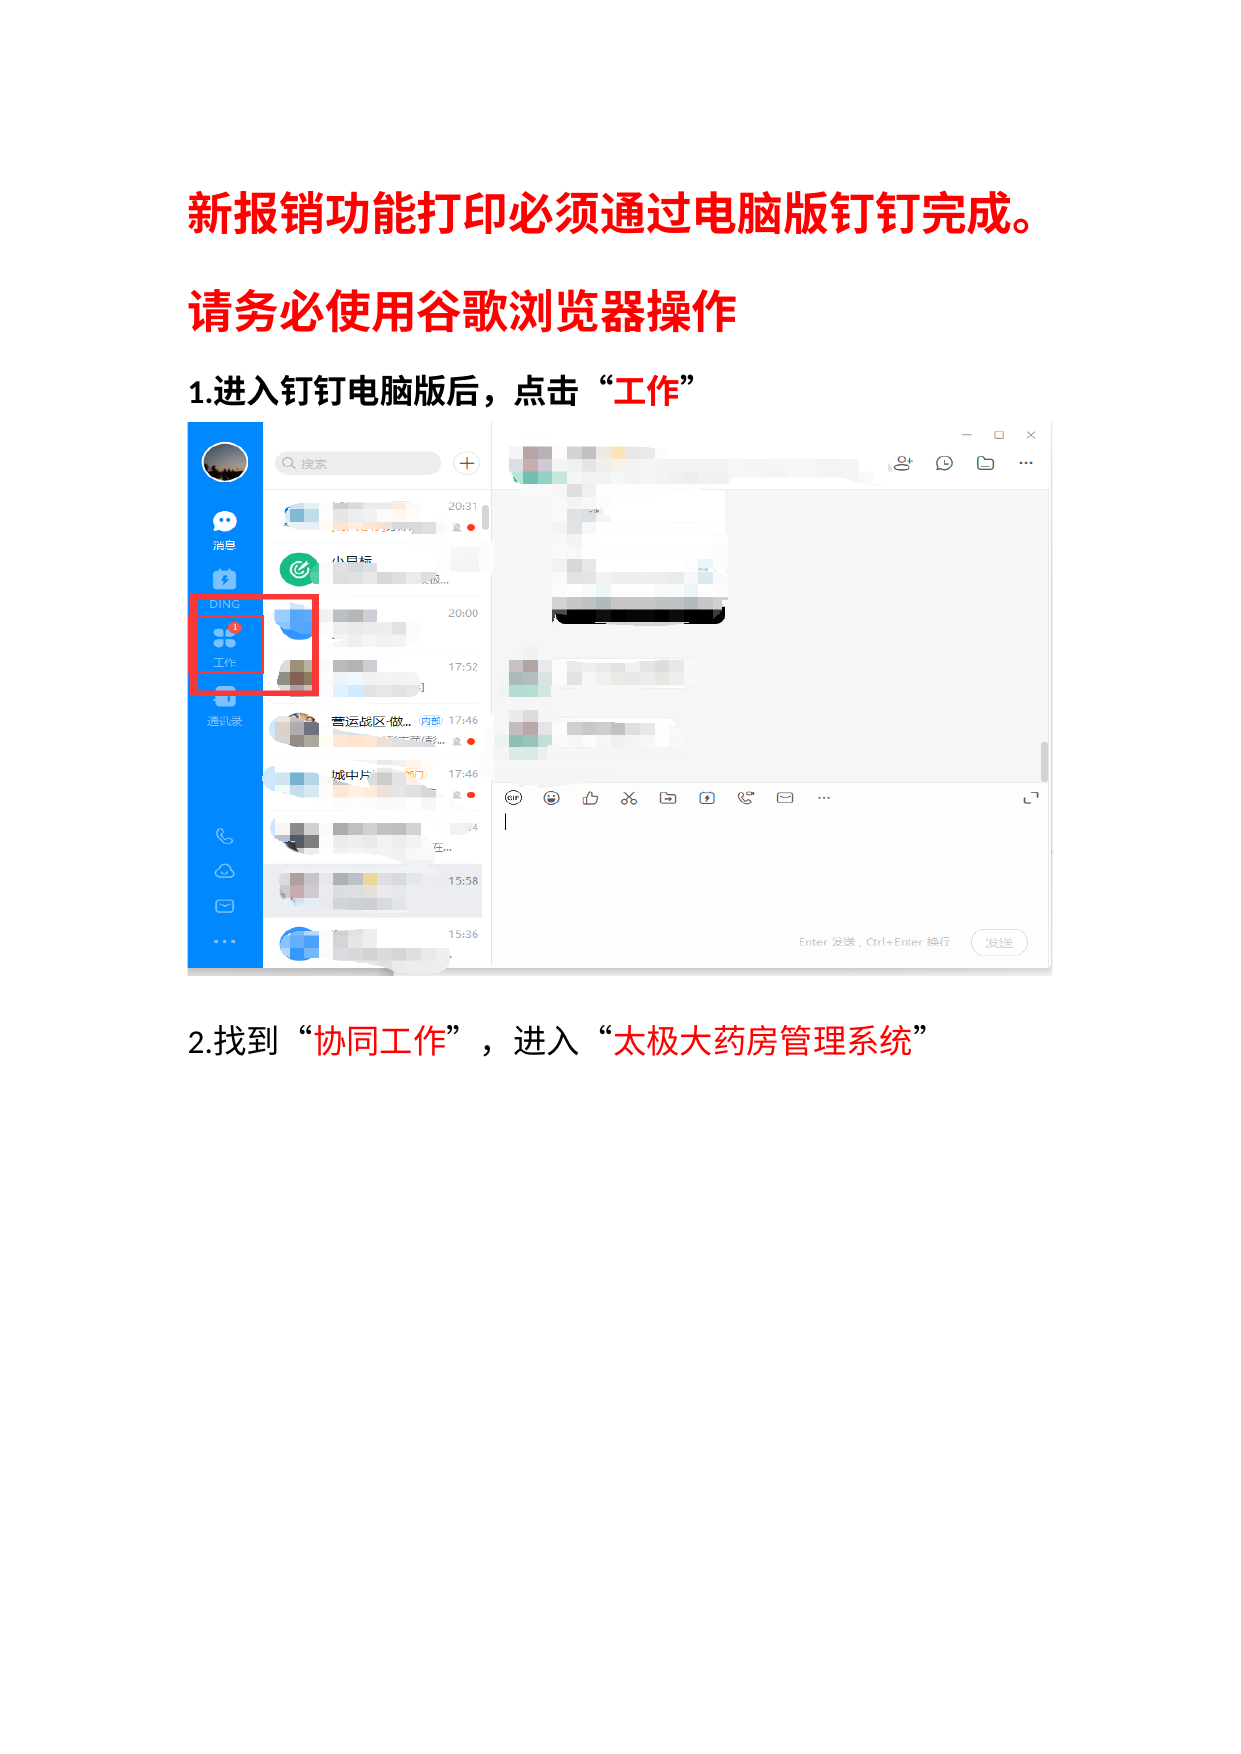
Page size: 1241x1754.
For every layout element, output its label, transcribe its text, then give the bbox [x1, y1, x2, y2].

text 新报销功能打印必须通过电脑版钉钉完成。 [187, 162, 1053, 259]
text 1.进入钉钉电脑版后，点击“工作” [187, 357, 1053, 422]
picture [187, 422, 1053, 976]
text 请务必使用谷歌浏览器操作 [187, 259, 1053, 357]
text 2.找到“协同工作”，进入“太极大药房管理系统” [187, 1007, 1053, 1072]
